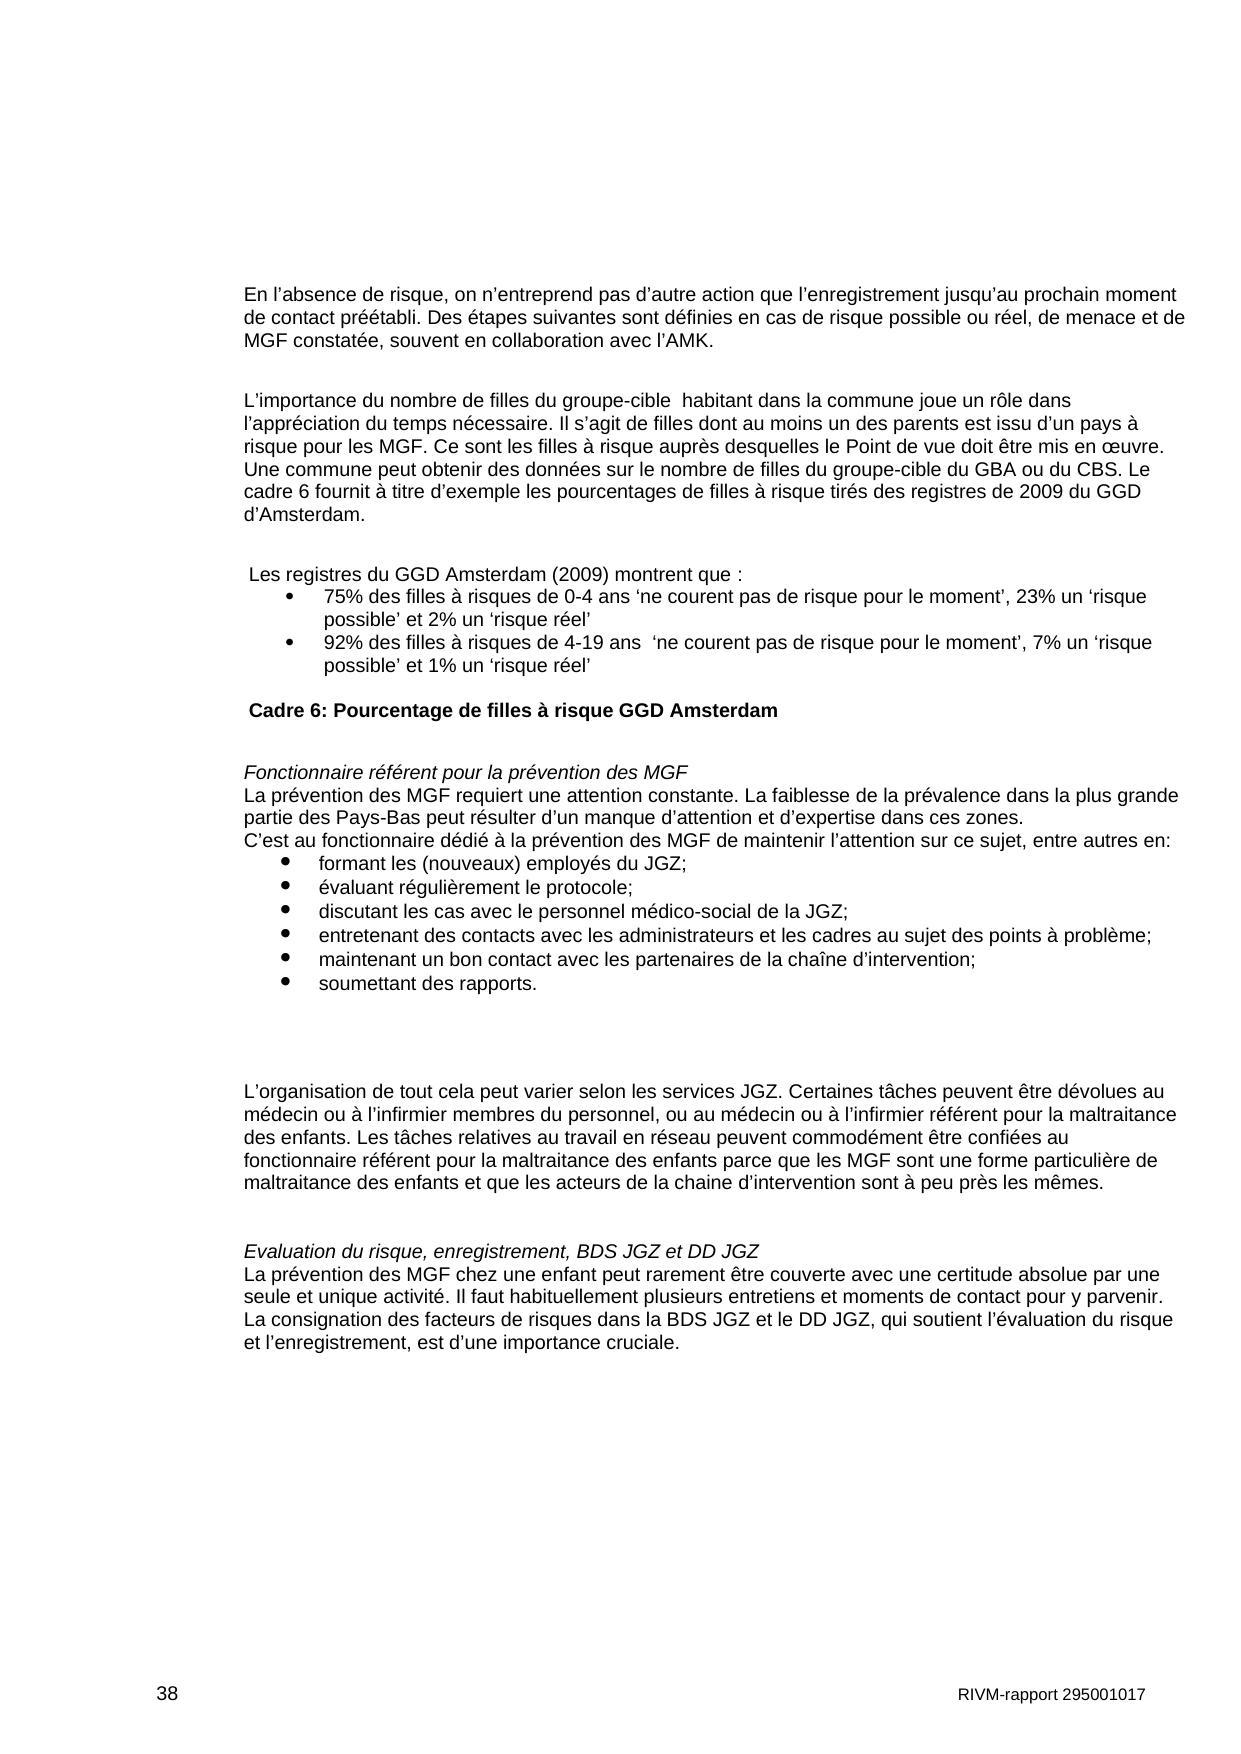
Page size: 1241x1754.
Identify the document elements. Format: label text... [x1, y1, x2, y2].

list évaluant régulièrement le protocole; [281, 876, 1188, 899]
text L’organisation de tout cela peut varier selon les services JGZ. Certaines tâches peuvent être dévolues au médecin ou à l’infirmier membres du personnel, ou au médecin ou à l’infirmier référent pour la maltraitance des enfants. Les tâches relatives au travail en réseau peuvent commodément être confiées au fonctionnaire référent pour la maltraitance des enfants parce que les MGF sont une forme particulière de maltraitance des enfants et que les acteurs de la chaine d’intervention sont à peu près les mêmes. [243, 1080, 1188, 1194]
text 38 [156, 1682, 253, 1705]
text La prévention des MGF chez une enfant peut rarement être couverte avec une certitude absolue par une seule et unique activité. Il faut habituellement plusieurs entretiens et moments de contact pour y parvenir. La consignation des facteurs de risques dans la BDS JGZ et le DD JGZ, qui soutient l’évaluation du risque et l’enregistrement, est d’une importance cruciale. [243, 1262, 1188, 1353]
list entretenant des contacts avec les administrateurs et les cadres au sujet des points à problème; [281, 923, 1188, 947]
text En l’absence de risque, on n’entreprend pas d’autre action que l’enregistrement jusqu’au prochain moment de contact préétabli. Des étapes suivantes sont définies en cas de risque possible ou réel, de menace et de MGF constatée, souvent en collaboration avec l’AMK. [243, 283, 1188, 351]
text Evaluation du risque, enregistrement, BDS JGZ et DD JGZ [243, 1240, 1188, 1262]
list discutant les cas avec le personnel médico-social de la JGZ; [281, 899, 1188, 923]
text RIVM-rapport 295001017 [958, 1684, 1231, 1703]
text C’est au fonctionnaire dédié à la prévention des MGF de maintenir l’attention sur ce sujet, entre autres en: [243, 829, 1188, 852]
list maintenant un bon contact avec les partenaires de la chaîne d’intervention; [281, 947, 1188, 971]
list 92% des filles à risques de 4-19 ans ‘ne courent pas de risque pour le moment’, 7% un ‘risque possible’ et 1% un ‘risque réel’ [286, 631, 1193, 676]
text La prévention des MGF requiert une attention constante. La faiblesse de la prévalence dans la plus grande partie des Pays-Bas peut résulter d’un manque d’attention et d’expertise dans ces zones. [243, 783, 1188, 829]
text Fonctionnaire référent pour la prévention des MGF [243, 761, 1188, 783]
list 75% des filles à risques de 0-4 ans ‘ne courent pas de risque pour le moment’, 23% un ‘risque possible’ et 2% un ‘risque réel’ [286, 585, 1193, 631]
list formant les (nouveaux) employés du JGZ; [281, 852, 1188, 876]
text Les registres du GGD Amsterdam (2009) montrent que : [248, 563, 1193, 585]
list soumettant des rapports. [281, 971, 1188, 995]
text Cadre 6: Pourcentage de filles à risque GGD Amsterdam [248, 699, 1193, 722]
text L’importance du nombre de filles du groupe-cible habitant dans la commune joue un rôle dans l’appréciation du temps nécessaire. Il s’agit de filles dont au moins un des parents est issu d’un pays à risque pour les MGF. Ce sont les filles à risque auprès desquelles le Point de vue doit être mis en œuvre. Une commune peut obtenir des données sur le nombre de filles du groupe-cible du GBA ou du CBS. Le cadre 6 fournit à titre d’exemple les pourcentages de filles à risque tirés des registres de 2009 du GGD d’Amsterdam. [243, 389, 1188, 526]
